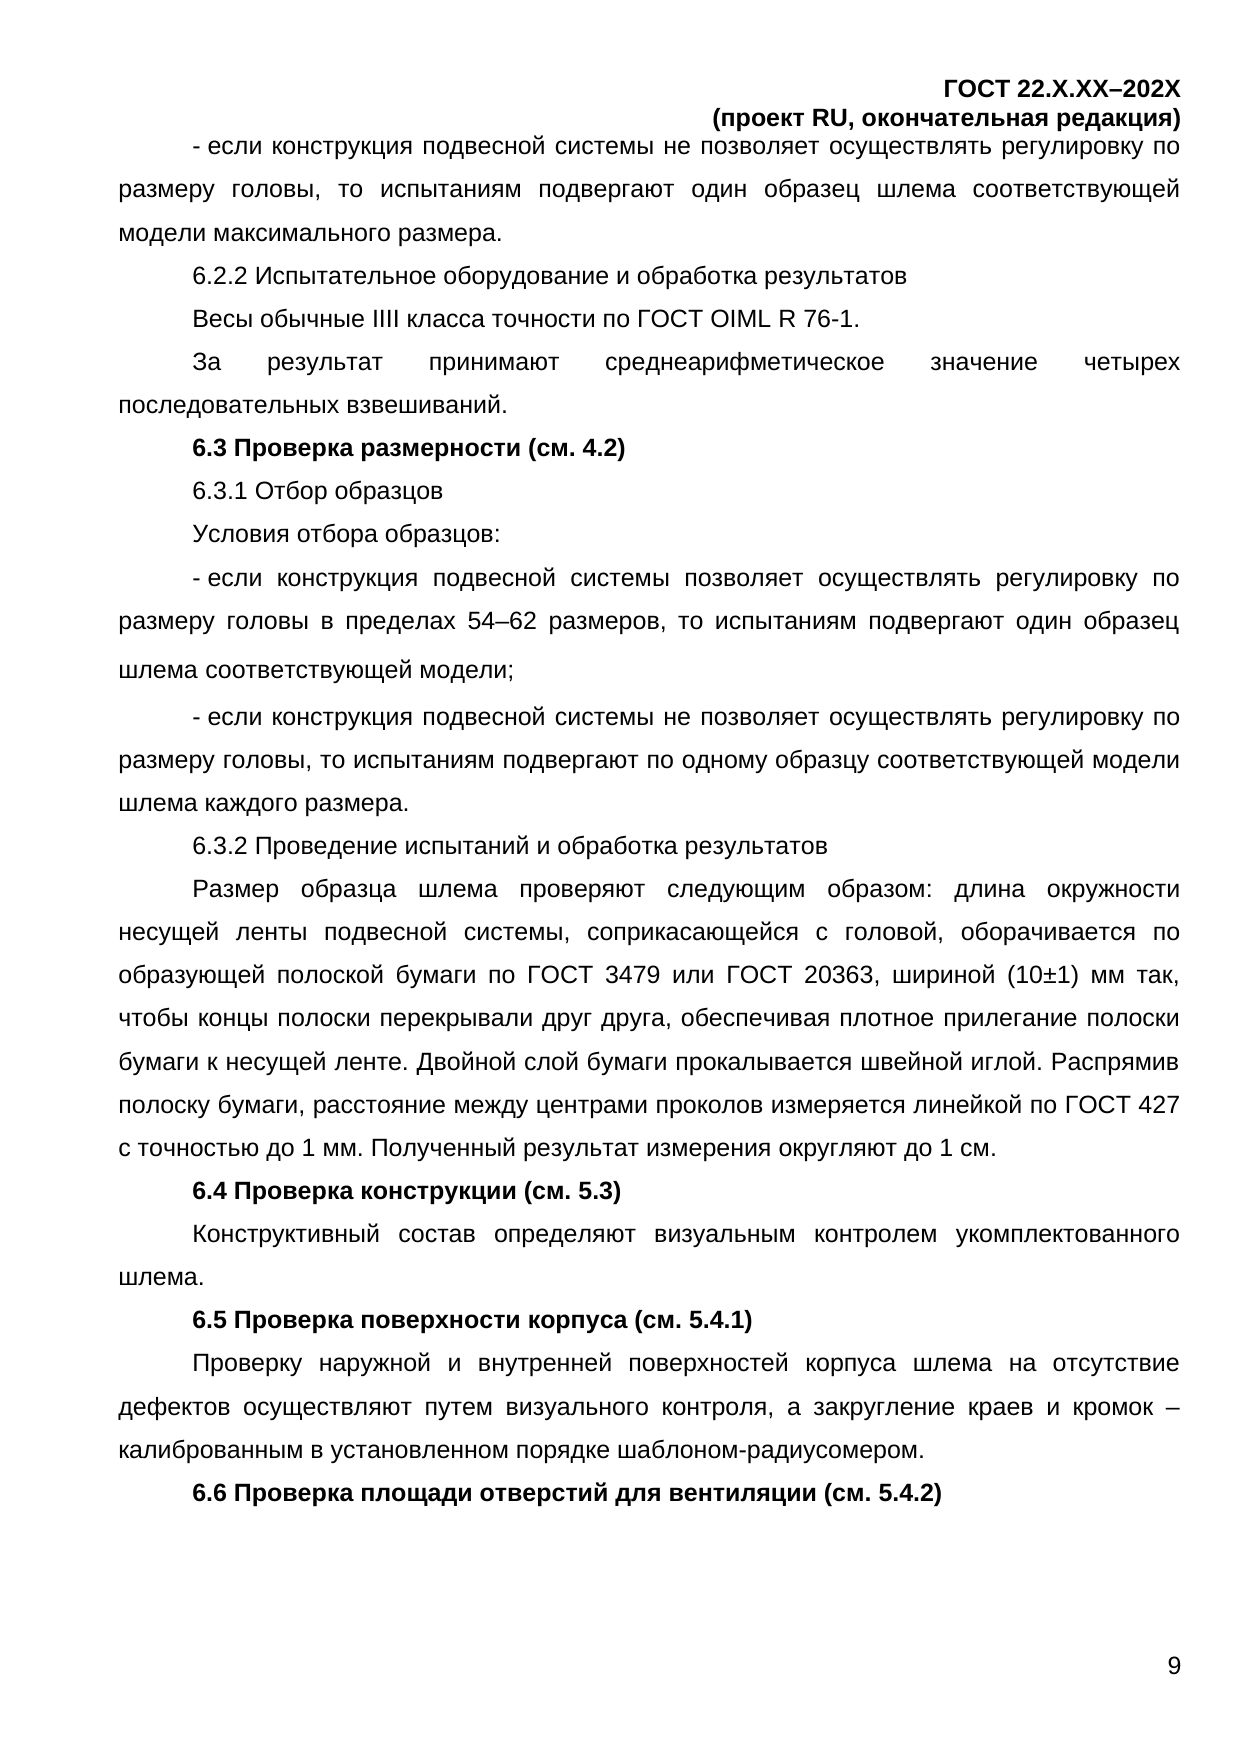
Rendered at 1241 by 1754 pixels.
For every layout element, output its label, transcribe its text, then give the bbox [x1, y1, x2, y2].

text 6.5 Проверка поверхности корпуса (см. 5.4.1) [118, 1305, 1181, 1334]
text Условия отбора образцов: [118, 519, 1181, 548]
text За результат принимают среднеарифметическое значение четырех последовательных взвешиваний. [118, 347, 1181, 419]
text Размер образца шлема проверяют следующим образом: длина окружности несущей ленты подвесной системы, соприкасающейся с головой, оборачивается по образующей полоской бумаги по ГОСТ 3479 или ГОСТ 20363, шириной (10±1) мм так, чтобы концы полоски перекрывали друг друга, обеспечивая плотное прилегание полоски бумаги к несущей ленте. Двойной слой бумаги прокалывается швейной иглой. Распрямив полоску бумаги, расстояние между центрами проколов измеряется линейкой по ГОСТ 427 с точностью до 1 мм. Полученный результат измерения округляют до 1 см. [118, 874, 1181, 1162]
text Весы обычные IIII класса точности по ГОСТ OIML R 76-1. [118, 304, 1181, 333]
text - если конструкция подвесной системы не позволяет осуществлять регулировку по размеру головы, то испытаниям подвергают по одному образцу соответствующей модели шлема каждого размера. [118, 702, 1181, 817]
text 6.4 Проверка конструкции (см. 5.3) [118, 1176, 1181, 1205]
text Проверку наружной и внутренней поверхностей корпуса шлема на отсутствие дефектов осуществляют путем визуального контроля, а закругление краев и кромок – калиброванным в установленном порядке шаблоном-радиусомером. [118, 1348, 1181, 1463]
text 6.2.2 Испытательное оборудование и обработка результатов [118, 261, 1181, 289]
text 6.6 Проверка площади отверстий для вентиляции (см. 5.4.2) [118, 1478, 1181, 1507]
text Конструктивный состав определяют визуальным контролем укомплектованного шлема. [118, 1219, 1181, 1291]
text - если конструкция подвесной системы не позволяет осуществлять регулировку по размеру головы, то испытаниям подвергают один образец шлема соответствующей модели максимального размера. [118, 131, 1181, 246]
text - если конструкция подвесной системы позволяет осуществлять регулировку по размеру головы в пределах 54–62 размеров, то испытаниям подвергают один образец шлема соответствующей модели; [118, 563, 1181, 685]
text 6.3.1 Отбор образцов [118, 476, 1181, 505]
text 6.3 Проверка размерности (см. 4.2) [118, 433, 1181, 462]
text 6.3.2 Проведение испытаний и обработка результатов [118, 831, 1181, 860]
